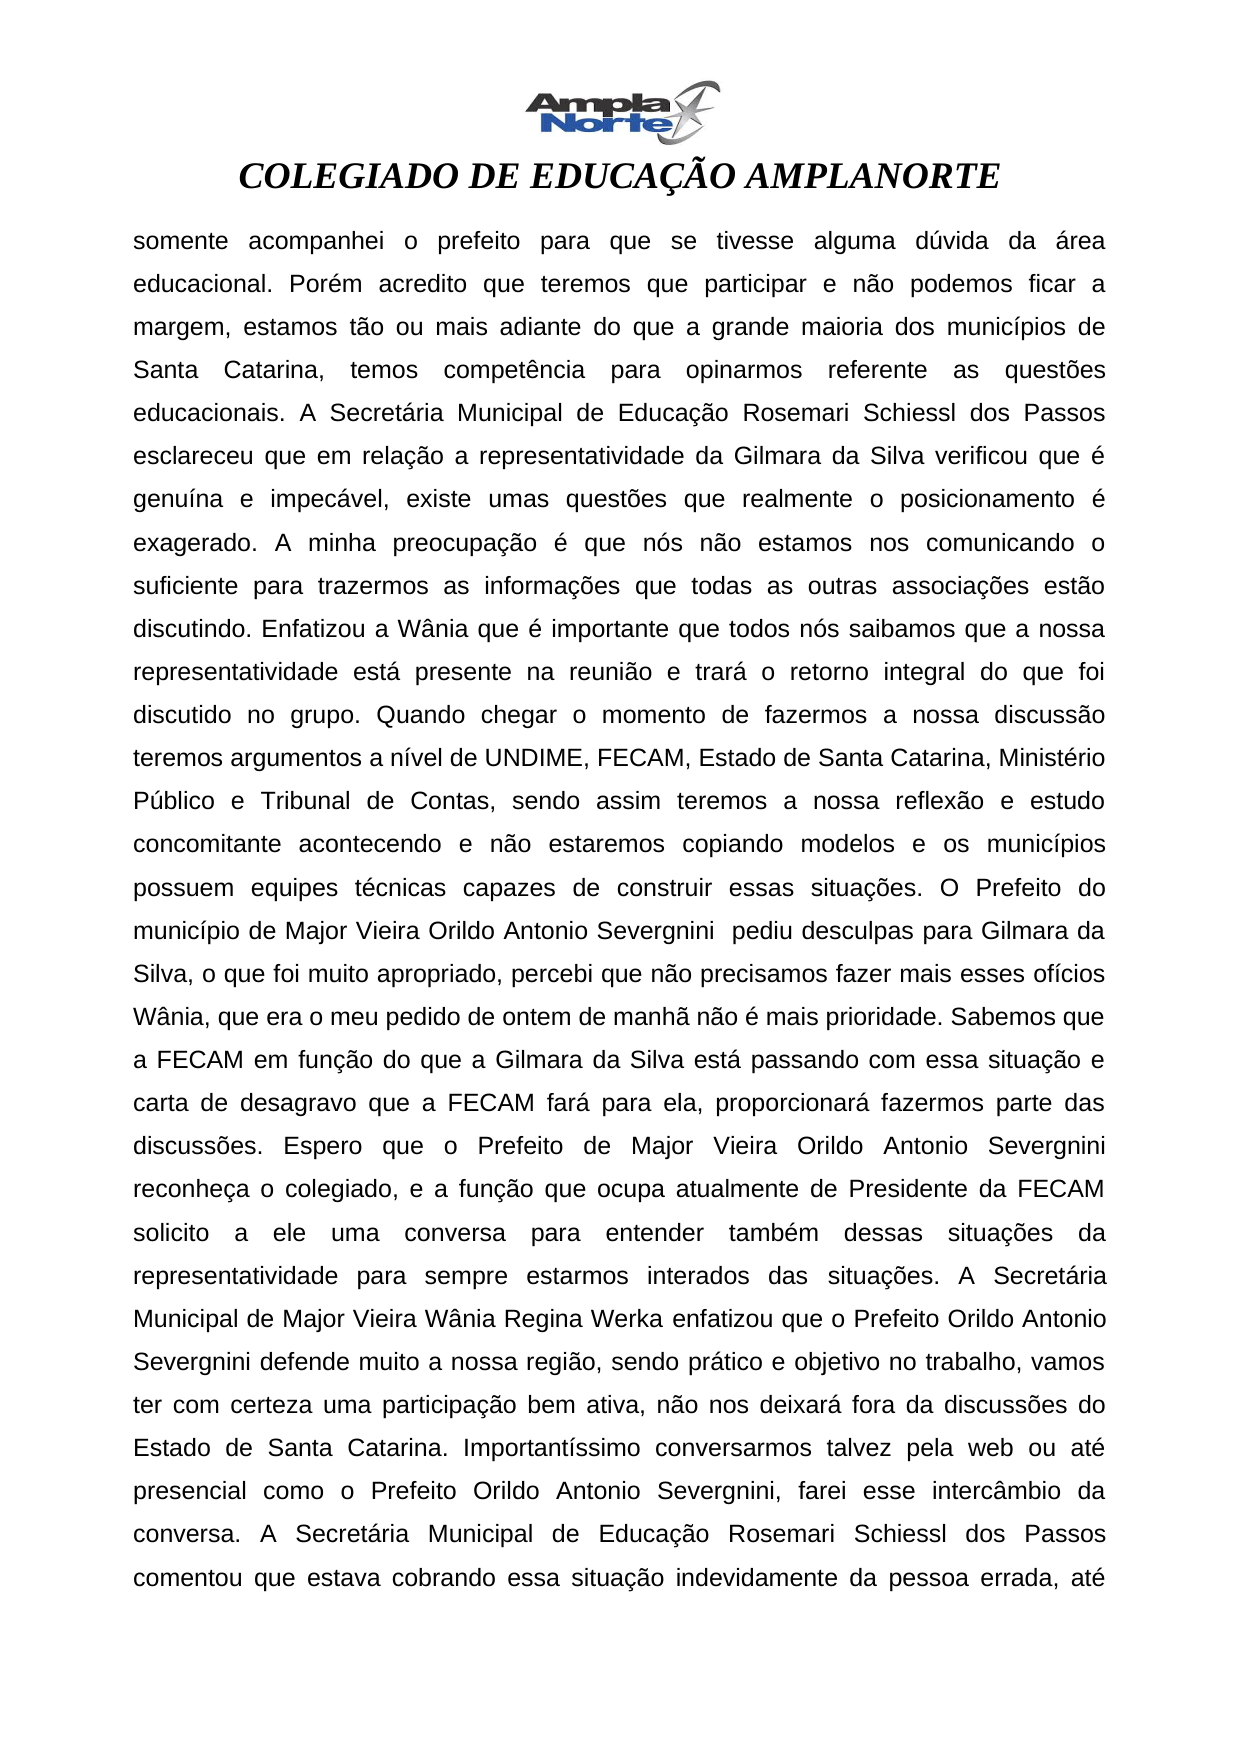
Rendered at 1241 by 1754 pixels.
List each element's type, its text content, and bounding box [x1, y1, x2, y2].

picture [506, 73, 734, 154]
